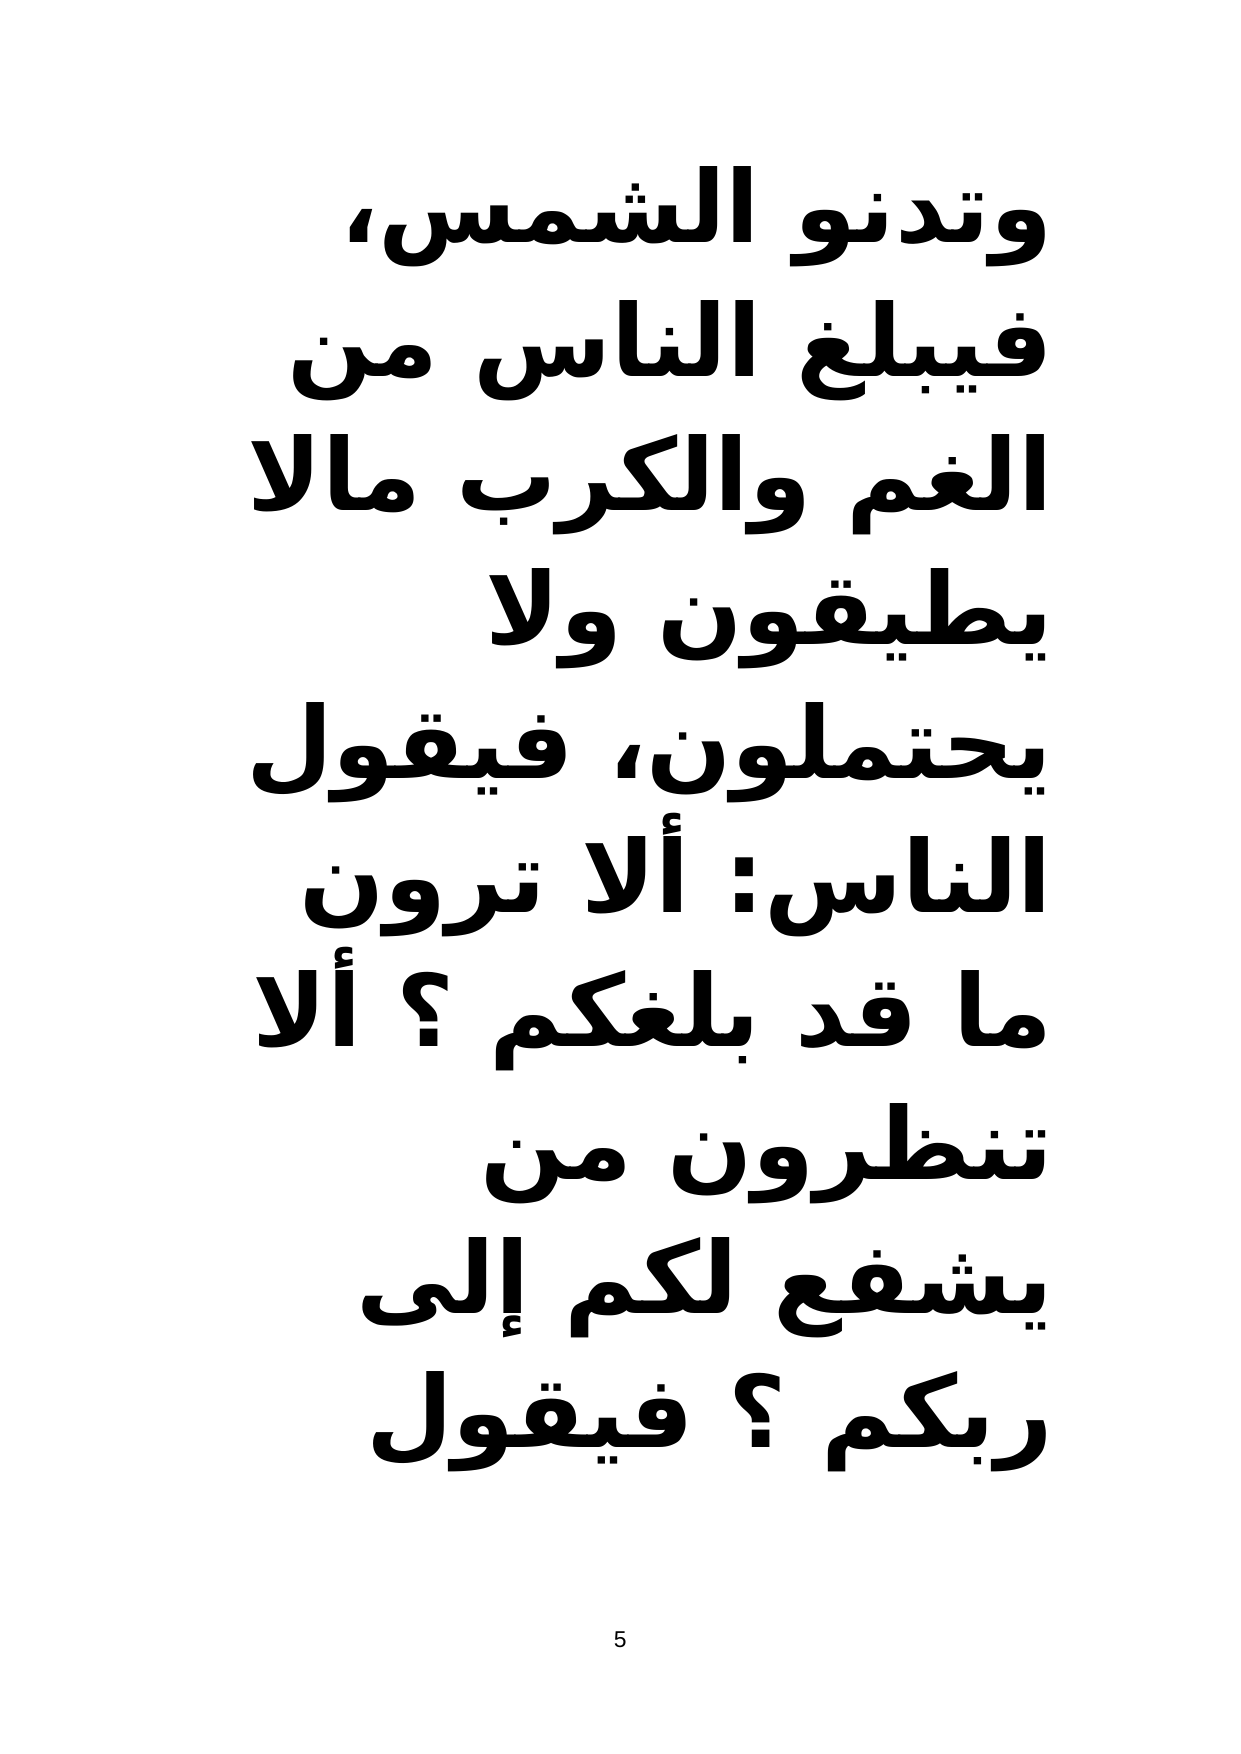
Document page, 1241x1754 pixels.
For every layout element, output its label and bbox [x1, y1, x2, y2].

text [187, 150, 1053, 1471]
